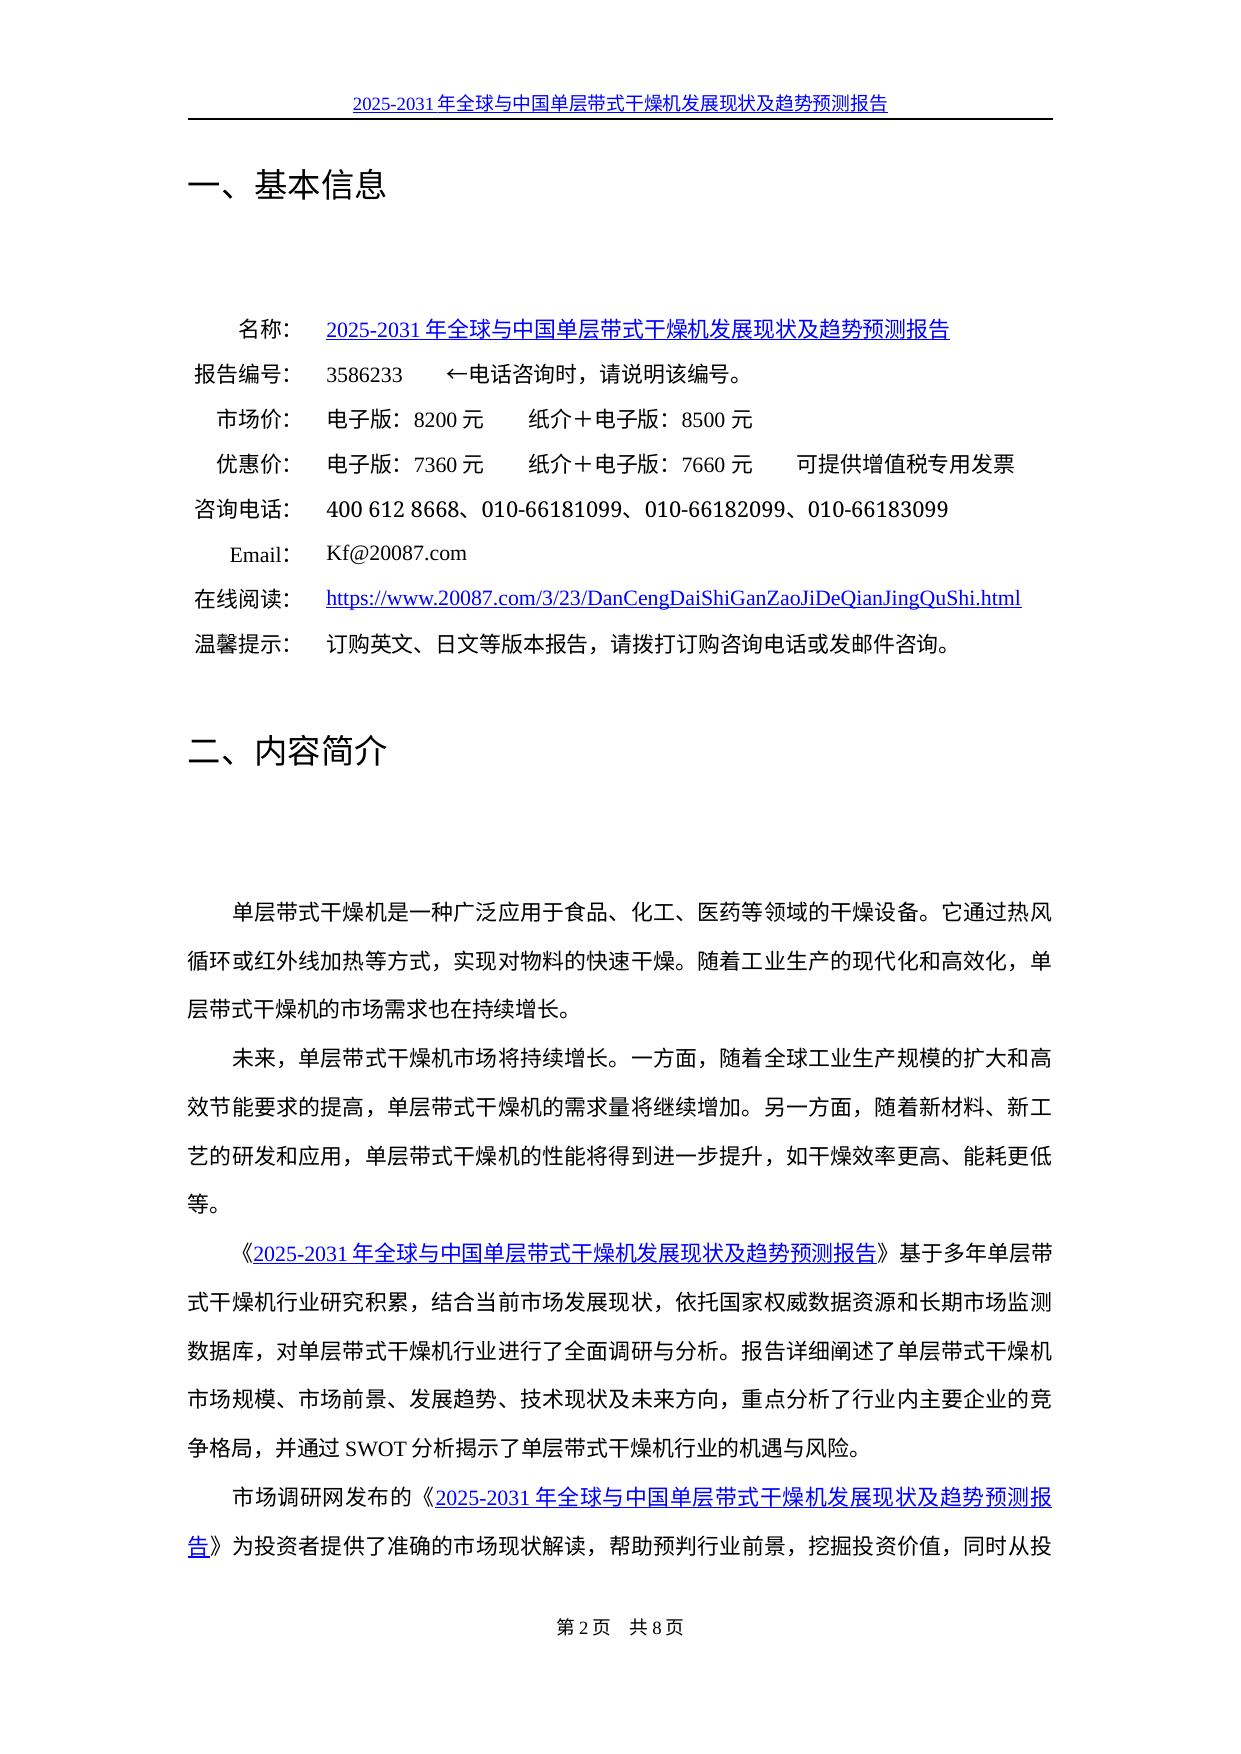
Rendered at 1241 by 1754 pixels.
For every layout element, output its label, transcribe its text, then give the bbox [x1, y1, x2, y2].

table_cell Email： [167, 537, 315, 582]
title 二、内容简介 [187, 717, 1053, 782]
table_cell 市场价： [167, 402, 315, 447]
table_header 2025-2031年全球与中国单层带式干燥机发展现状及趋势预测报告 [315, 312, 1073, 357]
title 一、基本信息 [187, 150, 1053, 215]
table_cell 3586233 ←电话咨询时，请说明该编号。 [315, 357, 1073, 402]
table_cell 电子版：7360 元 纸介＋电子版：7660 元 可提供增值税专用发票 [315, 447, 1073, 492]
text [187, 894, 1053, 1561]
table_cell Kf@20087.com [315, 537, 1073, 582]
table_header 名称： [167, 312, 315, 357]
table_cell 优惠价： [167, 447, 315, 492]
table_cell 400 612 8668、010-66181099、010-66182099、010-66183099 [315, 492, 1073, 537]
table_cell 电子版：8200 元 纸介＋电子版：8500 元 [315, 402, 1073, 447]
table_cell 报告编号： [167, 357, 315, 402]
table_cell 咨询电话： [167, 492, 315, 537]
table_cell 温馨提示： [167, 627, 315, 672]
table_cell [315, 582, 1073, 627]
table_cell 订购英文、日文等版本报告，请拨打订购咨询电话或发邮件咨询。 [315, 627, 1073, 672]
table_cell 在线阅读： [167, 582, 315, 627]
